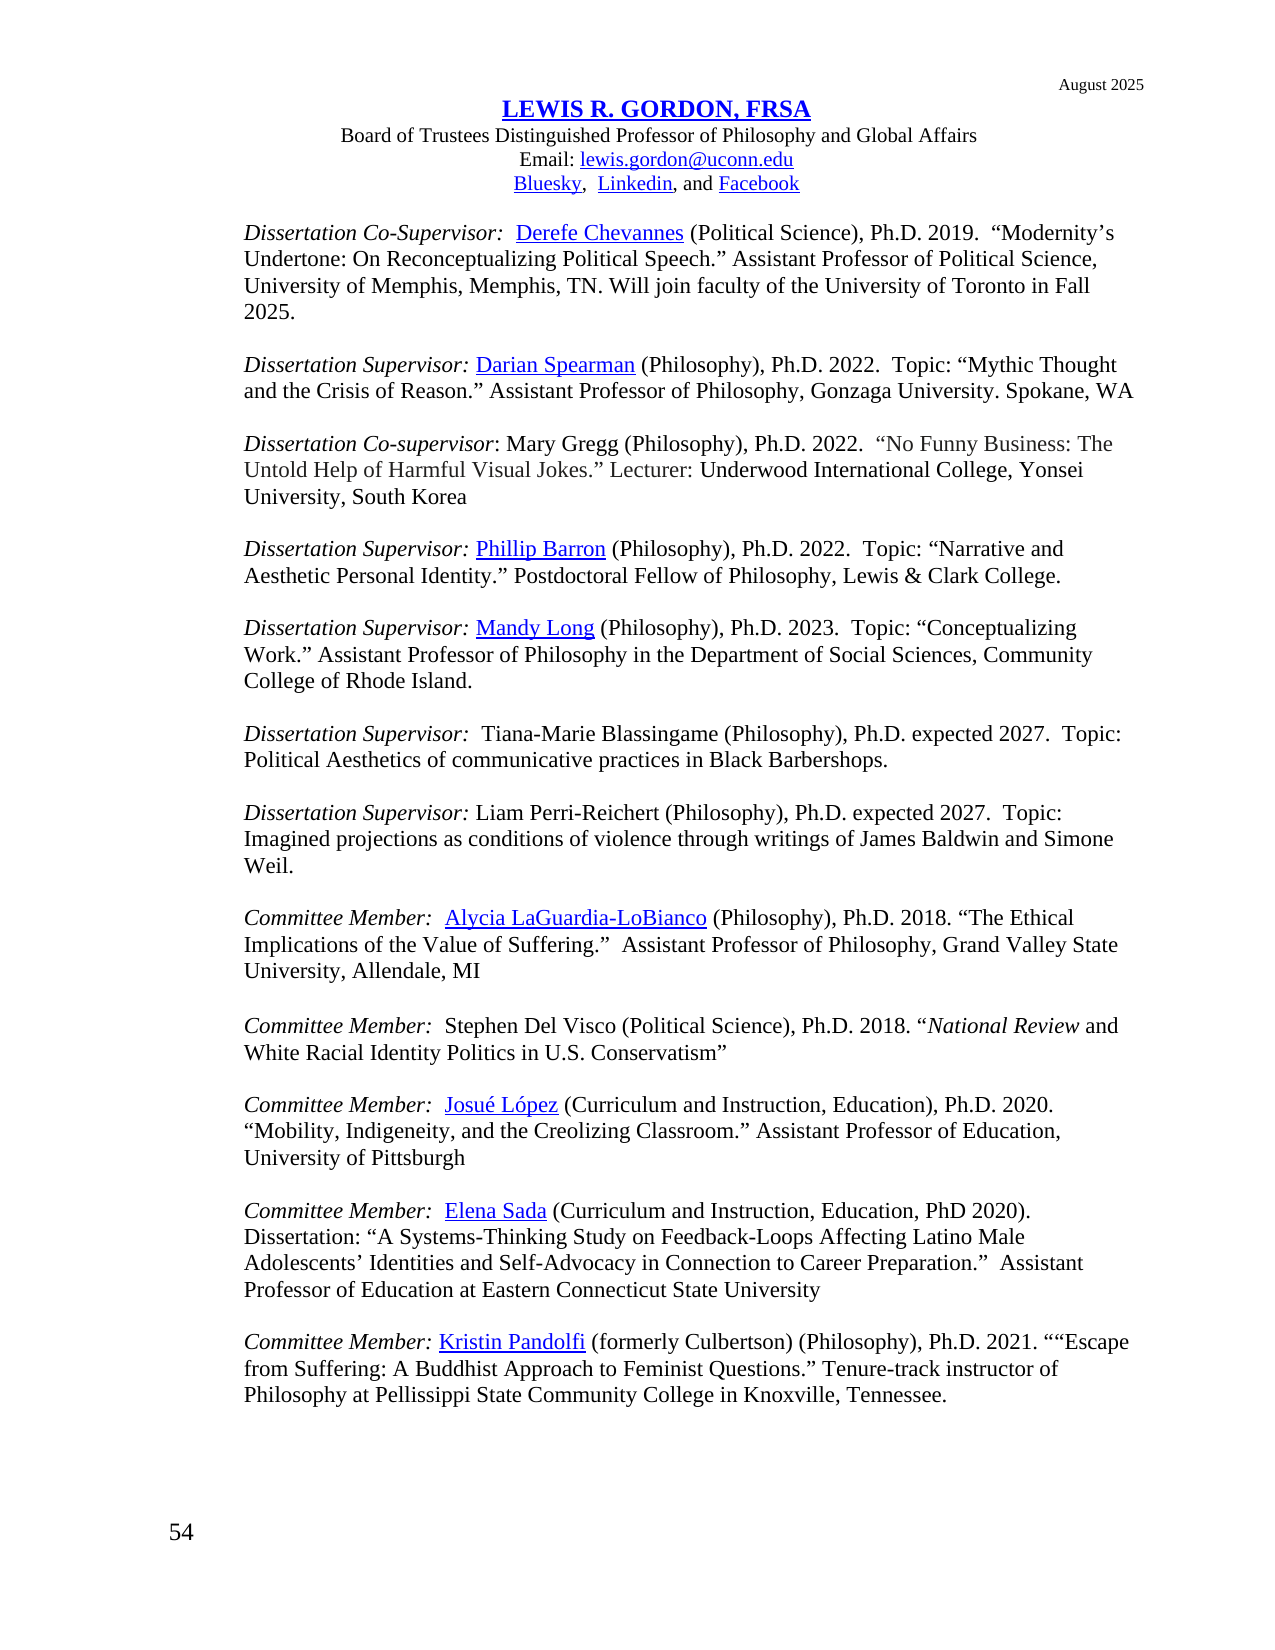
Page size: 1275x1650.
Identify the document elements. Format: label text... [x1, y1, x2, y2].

list Committee Member: Elena Sada (Curriculum and Instruction, Education, PhD 2020). Dissertation: “A Systems-Thinking Study on Feedback-Loops Affecting Latino Male Adolescents’ Identities and Self-Advocacy in Connection to Career Preparation.” Assistant Professor of Education at Eastern Connecticut State University [244, 1197, 1144, 1302]
list Dissertation Co-Supervisor: Derefe Chevannes (Political Science), Ph.D. 2019. “Modernity’s Undertone: On Reconceptualizing Political Speech.” Assistant Professor of Political Science, University of Memphis, Memphis, TN. Will join faculty of the University of Toronto in Fall 2025. [244, 219, 1144, 324]
list Dissertation Supervisor: Tiana-Marie Blassingame (Philosophy), Ph.D. expected 2027. Topic: Political Aesthetics of communicative practices in Black Barbershops. [244, 720, 1144, 773]
list Dissertation Supervisor: Liam Perri-Reichert (Philosophy), Ph.D. expected 2027. Topic: Imagined projections as conditions of violence through writings of James Baldwin and Simone Weil. [244, 799, 1144, 878]
list Committee Member: Kristin Pandolfi (formerly Culbertson) (Philosophy), Ph.D. 2021. ““Escape from Suffering: A Buddhist Approach to Feminist Questions.” Tenure-track instructor of Philosophy at Pellissippi State Community College in Knoxville, Tennessee. [244, 1328, 1144, 1407]
list Dissertation Supervisor: Mandy Long (Philosophy), Ph.D. 2023. Topic: “Conceptualizing Work.” Assistant Professor of Philosophy in the Department of Social Sciences, Community College of Rhode Island. [244, 614, 1144, 693]
list Committee Member: Stephen Del Visco (Political Science), Ph.D. 2018. “National Review and White Racial Identity Politics in U.S. Conservatism” [244, 1012, 1144, 1065]
list Committee Member: Alycia LaGuardia-LoBianco (Philosophy), Ph.D. 2018. “The Ethical Implications of the Value of Suffering.” Assistant Professor of Philosophy, Grand Valley State University, Allendale, MI [244, 904, 1144, 983]
list Dissertation Supervisor: Phillip Barron (Philosophy), Ph.D. 2022. Topic: “Narrative and Aesthetic Personal Identity.” Postdoctoral Fellow of Philosophy, Lewis & Clark College. [244, 535, 1144, 588]
list Dissertation Supervisor: Darian Spearman (Philosophy), Ph.D. 2022. Topic: “Mythic Thought and the Crisis of Reason.” Assistant Professor of Philosophy, Gonzaga University. Spokane, WA [244, 351, 1144, 404]
list Committee Member: Josué López (Curriculum and Instruction, Education), Ph.D. 2020. “Mobility, Indigeneity, and the Creolizing Classroom.” Assistant Professor of Education, University of Pittsburgh [244, 1091, 1144, 1170]
text Dissertation Co-supervisor: Mary Gregg (Philosophy), Ph.D. 2022. “No Funny Business: The Untold Help of Harmful Visual Jokes.” Lecturer: Underwood International College, Yonsei University, South Korea [244, 430, 1144, 509]
